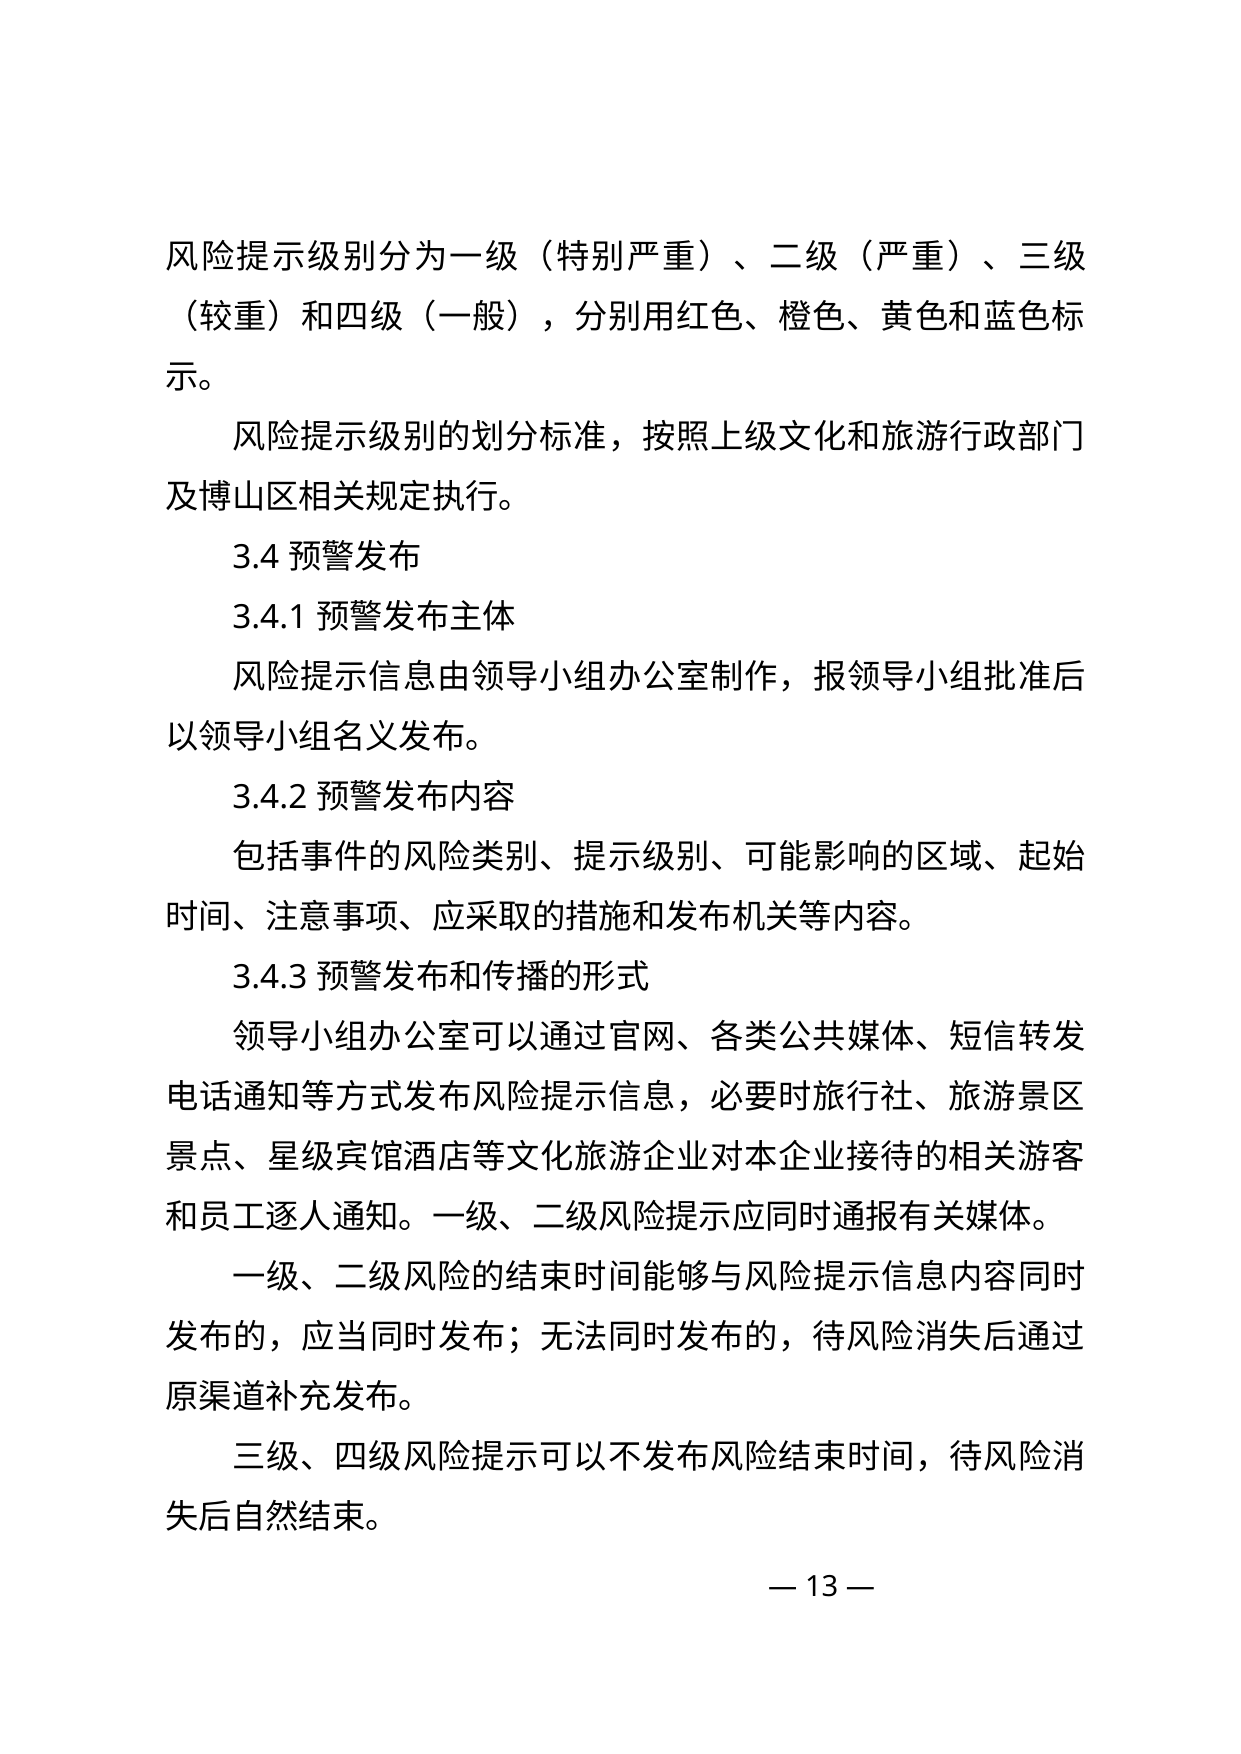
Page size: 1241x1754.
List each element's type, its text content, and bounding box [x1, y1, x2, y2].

text 三级、四级风险提示可以不发布风险结束时间，待风险消失后自然结束。 [165, 1420, 1087, 1540]
text 包括事件的风险类别、提示级别、可能影响的区域、起始时间、注意事项、应采取的措施和发布机关等内容。 [165, 820, 1087, 940]
text 3.4.3 预警发布和传播的形式 [165, 940, 1087, 1000]
text 风险提示级别的划分标准，按照上级文化和旅游行政部门及博山区相关规定执行。 [165, 400, 1087, 520]
text 3.4 预警发布 [165, 520, 1087, 580]
text 领导小组办公室可以通过官网、各类公共媒体、短信转发电话通知等方式发布风险提示信息，必要时旅行社、旅游景区景点、星级宾馆酒店等文化旅游企业对本企业接待的相关游客和员工逐人通知。一级、二级风险提示应同时通报有关媒体。 [165, 1000, 1087, 1240]
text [165, 220, 1087, 400]
text 3.4.1 预警发布主体 [165, 580, 1087, 640]
text 3.4.2 预警发布内容 [165, 760, 1087, 820]
text 风险提示信息由领导小组办公室制作，报领导小组批准后以领导小组名义发布。 [165, 640, 1087, 760]
text 一级、二级风险的结束时间能够与风险提示信息内容同时发布的，应当同时发布；无法同时发布的，待风险消失后通过原渠道补充发布。 [165, 1240, 1087, 1420]
